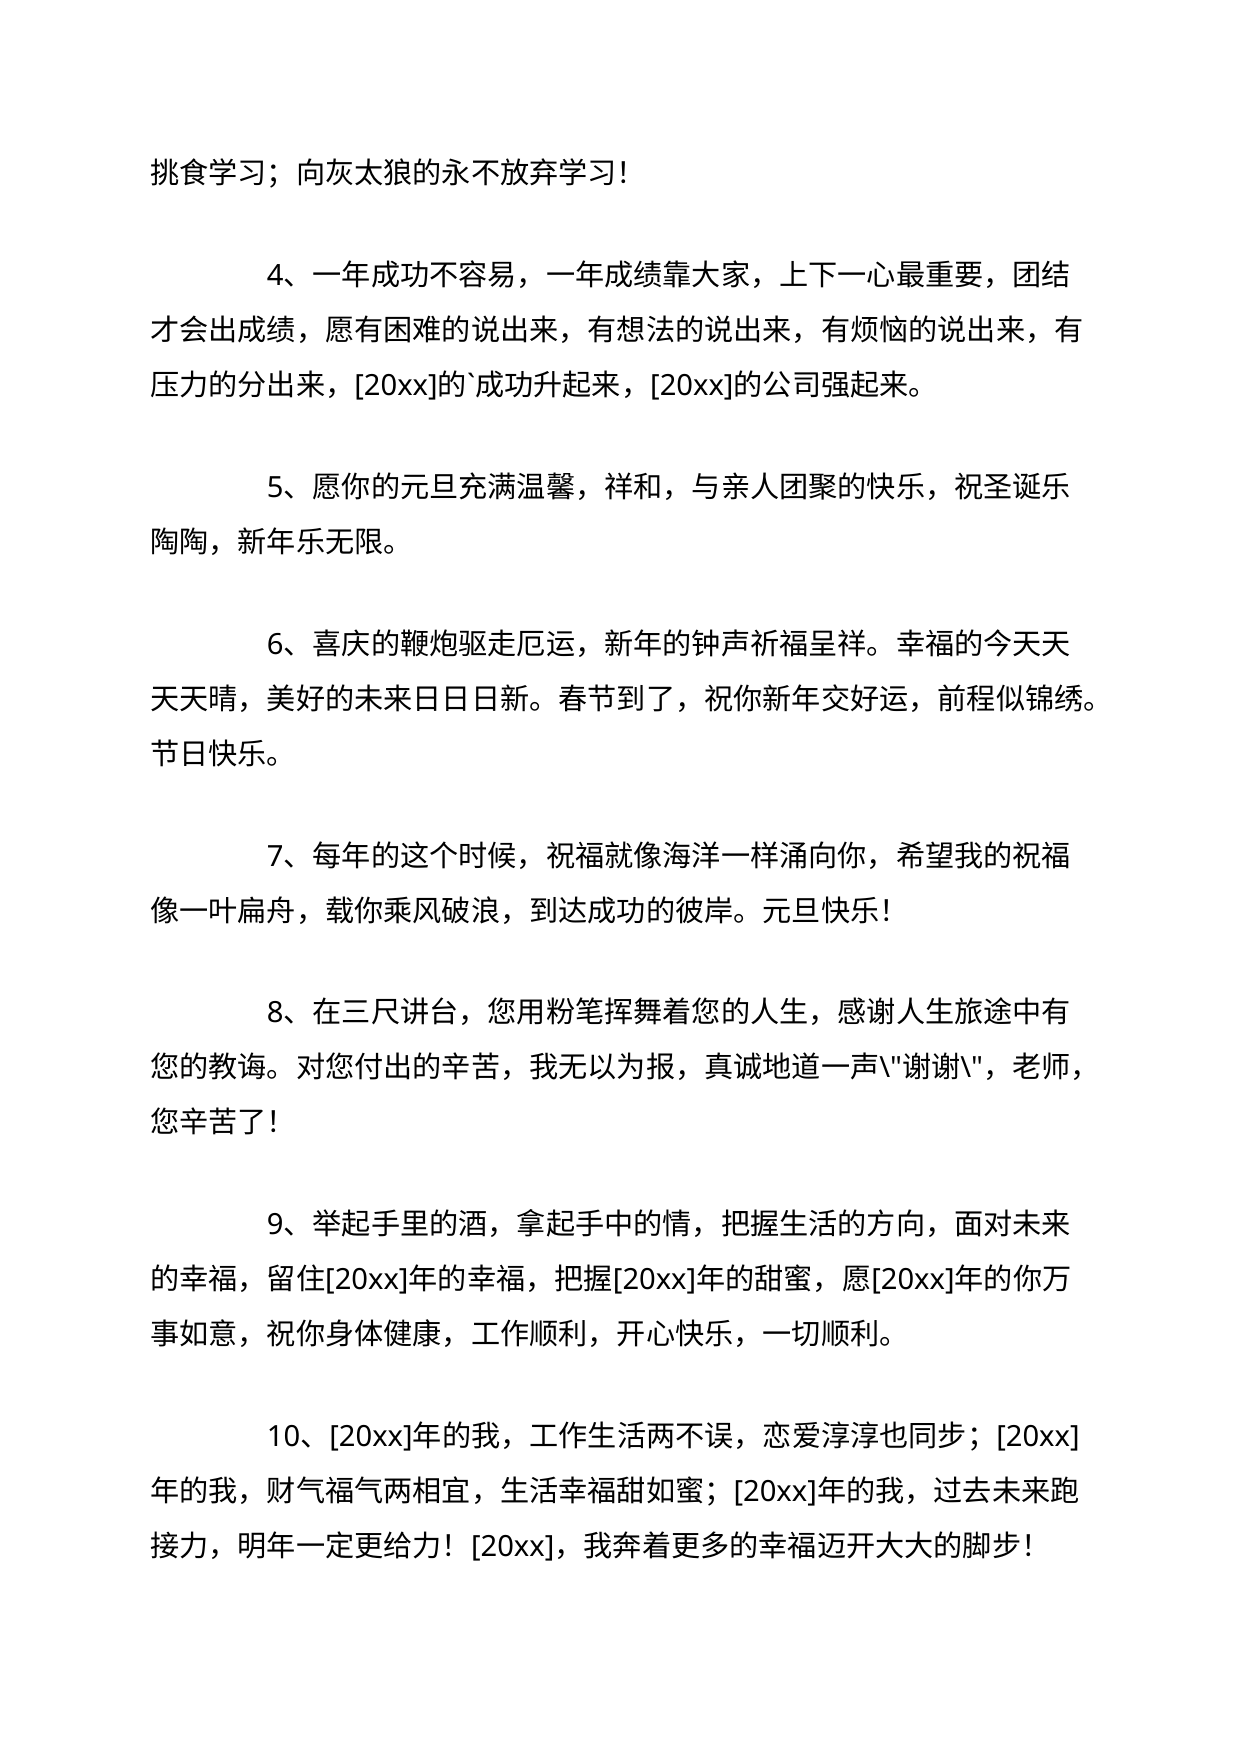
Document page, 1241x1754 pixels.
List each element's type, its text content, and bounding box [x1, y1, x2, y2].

text 8、在三尺讲台，您用粉笔挥舞着您的人生，感谢人生旅途中有您的教诲。对您付出的辛苦，我无以为报，真诚地道一声\"谢谢\"，老师，您辛苦了！ [150, 989, 1090, 1141]
text 10、[20xx]年的我，工作生活两不误，恋爱淳淳也同步；[20xx]年的我，财气福气两相宜，生活幸福甜如蜜；[20xx]年的我，过去未来跑接力，明年一定更给力！[20xx]，我奔着更多的幸福迈开大大的脚步！ [150, 1412, 1090, 1565]
text 7、每年的这个时候，祝福就像海洋一样涌向你，希望我的祝福像一叶扁舟，载你乘风破浪，到达成功的彼岸。元旦快乐！ [150, 832, 1090, 929]
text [150, 150, 1090, 192]
text 9、举起手里的酒，拿起手中的情，把握生活的方向，面对未来的幸福，留住[20xx]年的幸福，把握[20xx]年的甜蜜，愿[20xx]年的你万事如意，祝你身体健康，工作顺利，开心快乐，一切顺利。 [150, 1201, 1090, 1353]
text 6、喜庆的鞭炮驱走厄运，新年的钟声祈福呈祥。幸福的今天天天天晴，美好的未来日日日新。春节到了，祝你新年交好运，前程似锦绣。节日快乐。 [150, 620, 1090, 773]
text 4、一年成功不容易，一年成绩靠大家，上下一心最重要，团结才会出成绩，愿有困难的说出来，有想法的说出来，有烦恼的说出来，有压力的分出来，[20xx]的`成功升起来，[20xx]的公司强起来。 [150, 252, 1090, 404]
text 5、愿你的元旦充满温馨，祥和，与亲人团聚的快乐，祝圣诞乐陶陶，新年乐无限。 [150, 464, 1090, 561]
